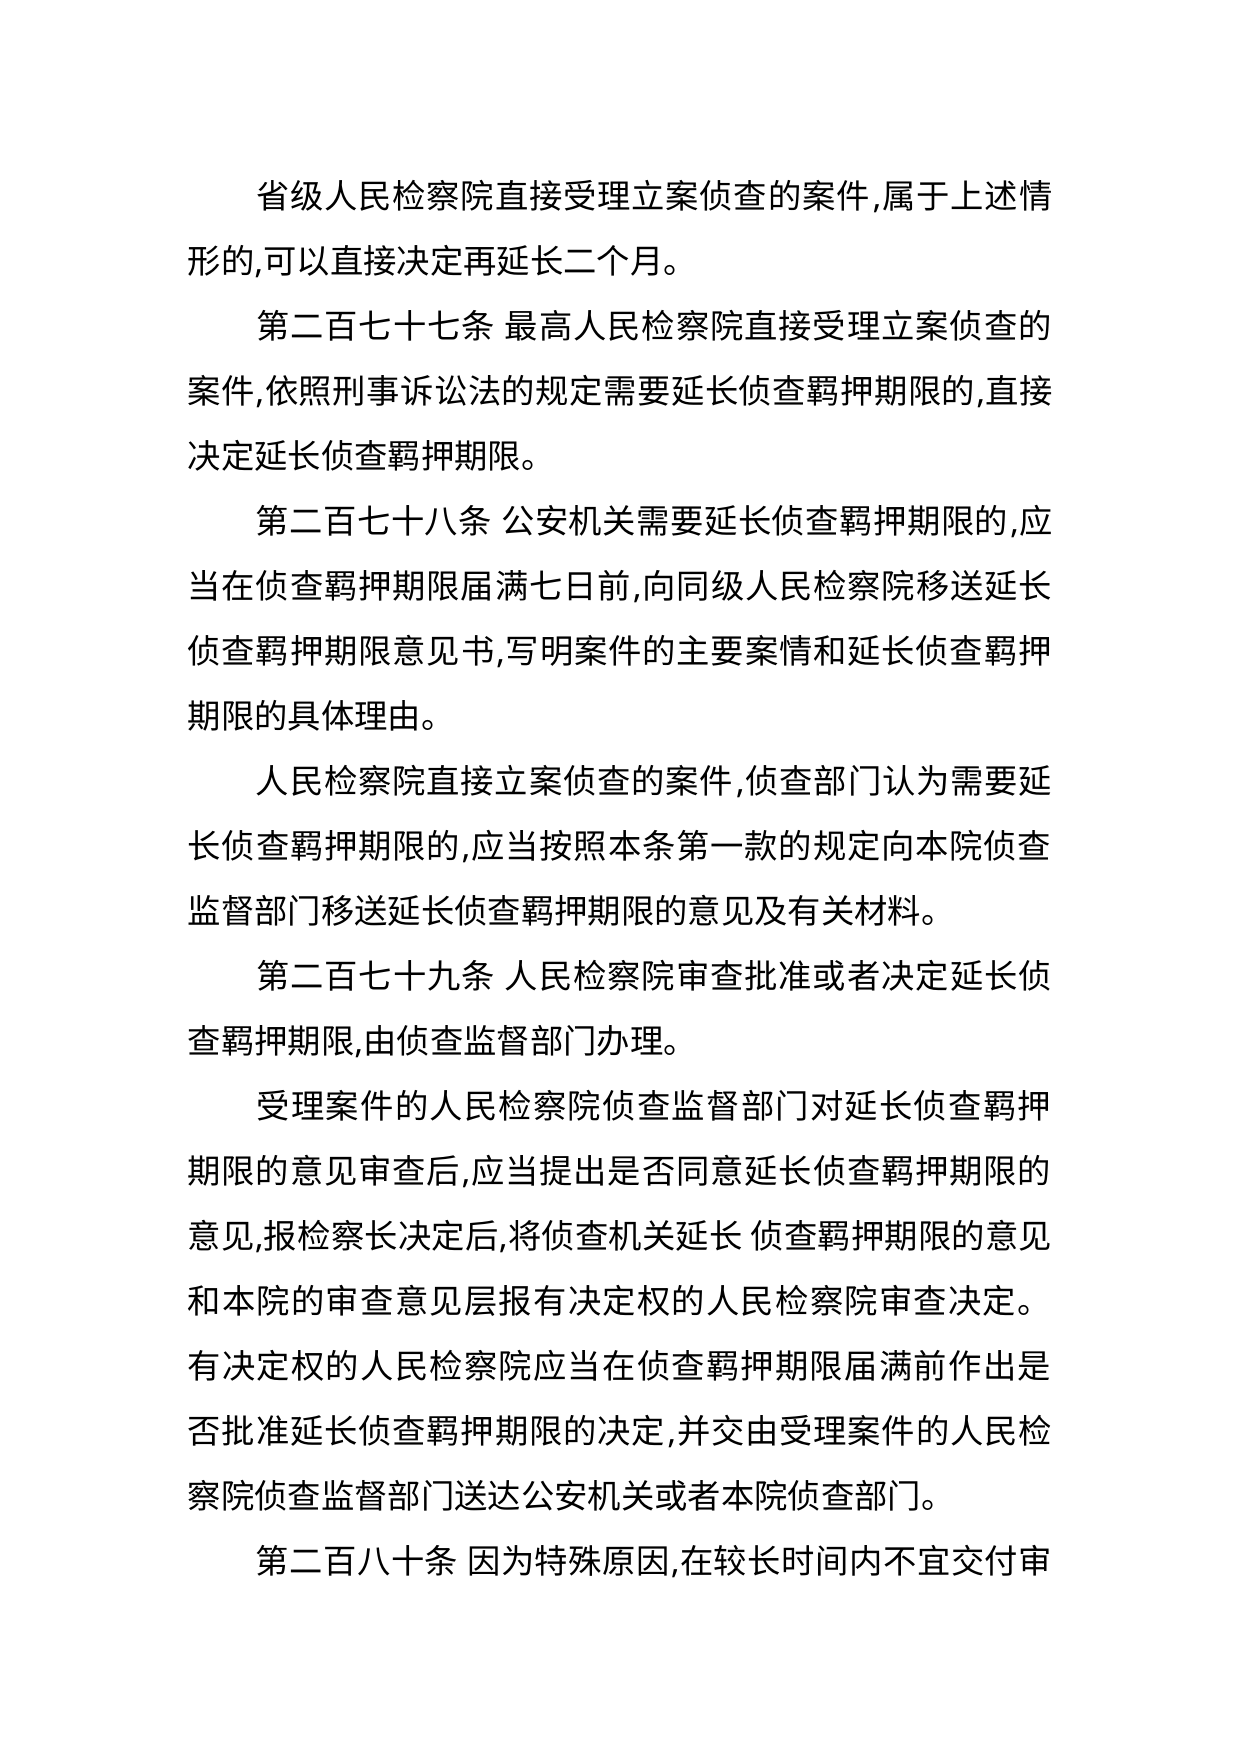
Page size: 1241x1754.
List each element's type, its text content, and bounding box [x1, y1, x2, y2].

text 人民检察院直接立案侦查的案件,侦查部门认为需要延长侦查羁押期限的,应当按照本条第一款的规定向本院侦查监督部门移送延长侦查羁押期限的意见及有关材料。 [187, 747, 1053, 942]
text 第二百七十七条 最高人民检察院直接受理立案侦查的案件,依照刑事诉讼法的规定需要延长侦查羁押期限的,直接决定延长侦查羁押期限。 [187, 292, 1053, 487]
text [187, 1527, 1053, 1592]
text 省级人民检察院直接受理立案侦查的案件,属于上述情形的,可以直接决定再延长二个月。 [187, 162, 1053, 292]
text 第二百七十八条 公安机关需要延长侦查羁押期限的,应当在侦查羁押期限届满七日前,向同级人民检察院移送延长侦查羁押期限意见书,写明案件的主要案情和延长侦查羁押期限的具体理由。 [187, 487, 1053, 747]
text 受理案件的人民检察院侦查监督部门对延长侦查羁押期限的意见审查后,应当提出是否同意延长侦查羁押期限的意见,报检察长决定后,将侦查机关延长 侦查羁押期限的意见和本院的审查意见层报有决定权的人民检察院审查决定。有决定权的人民检察院应当在侦查羁押期限届满前作出是否批准延长侦查羁押期限的决定,并交由受理案件的人民检察院侦查监督部门送达公安机关或者本院侦查部门。 [187, 1072, 1053, 1527]
text 第二百七十九条 人民检察院审查批准或者决定延长侦查羁押期限,由侦查监督部门办理。 [187, 942, 1053, 1072]
